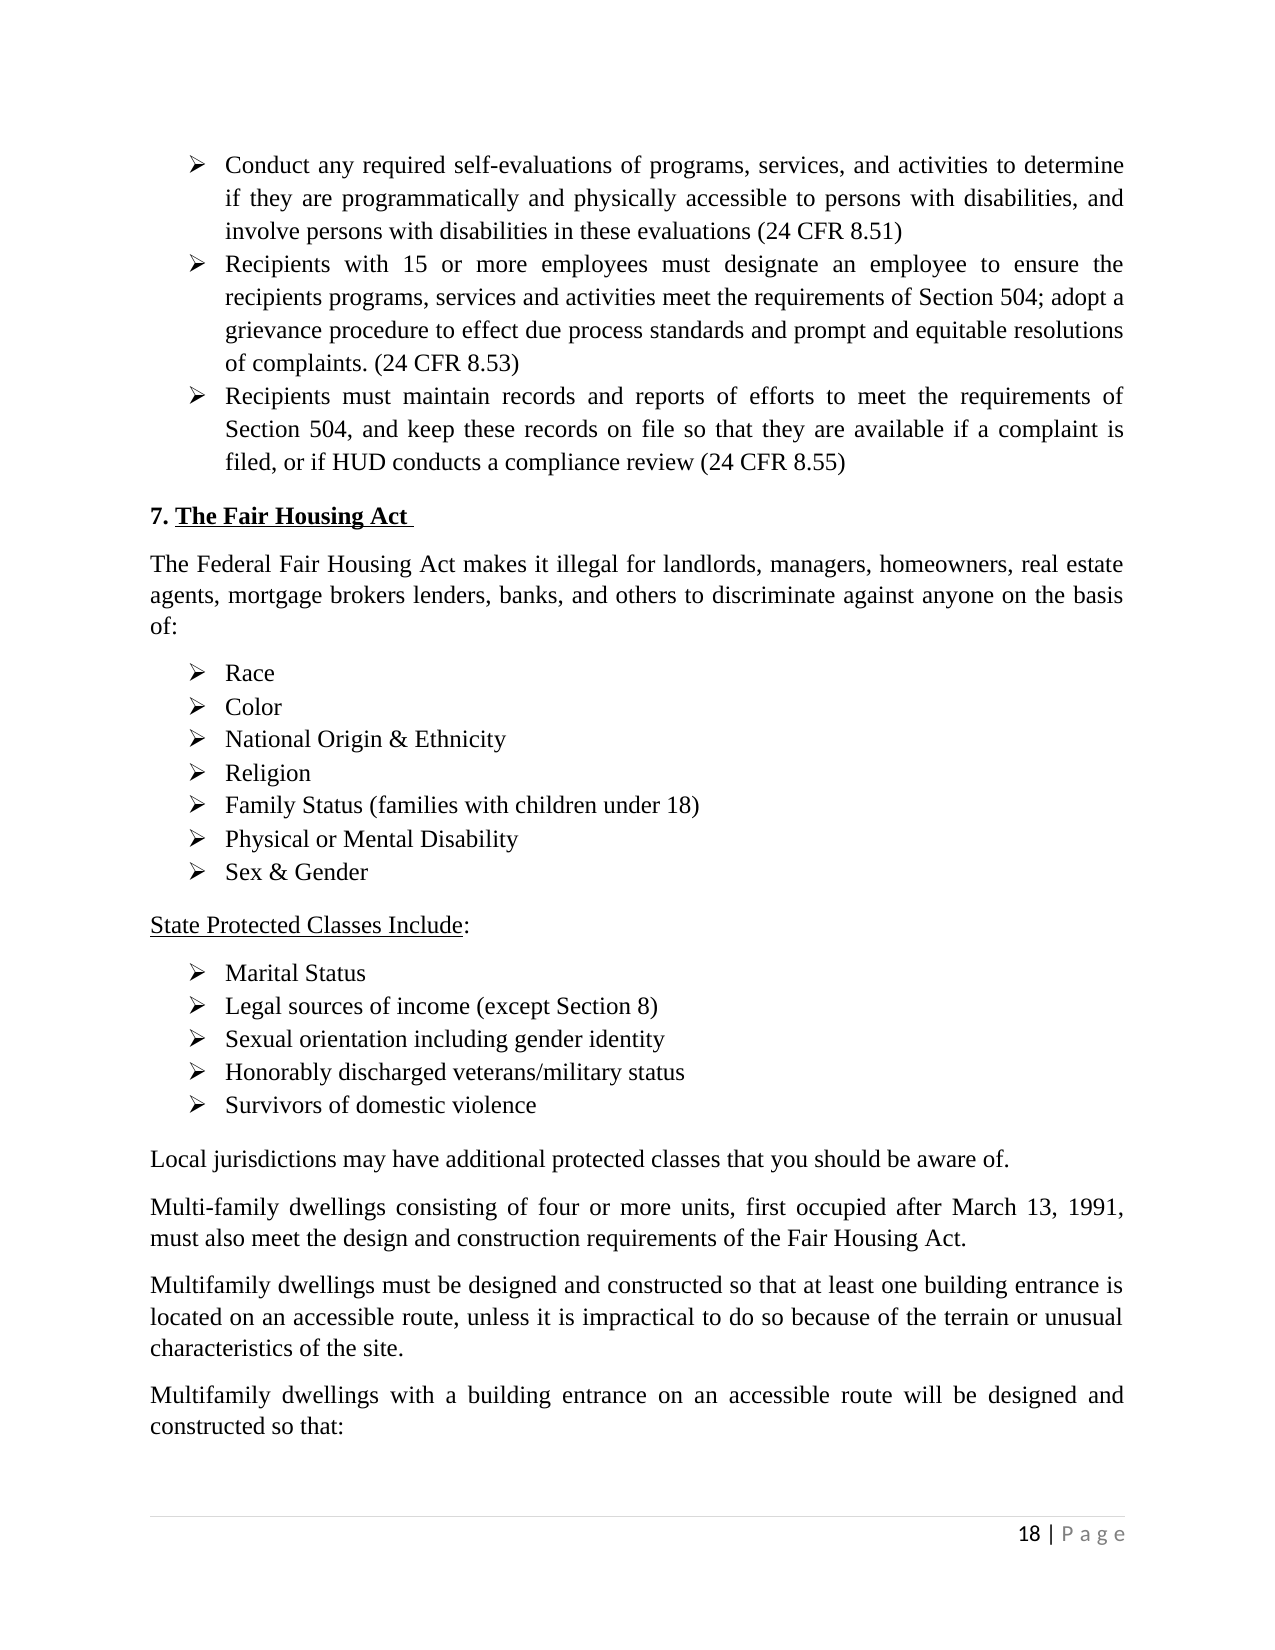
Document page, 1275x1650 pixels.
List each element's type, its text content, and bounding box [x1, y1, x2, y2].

list Survivors of domestic violence [187, 1090, 1125, 1119]
list Family Status (families with children under 18) [187, 791, 1125, 819]
list Sexual orientation including gender identity [187, 1024, 1125, 1053]
list Physical or Mental Disability [187, 824, 1125, 852]
text Local jurisdictions may have additional protected classes that you should be aware of. [150, 1144, 1125, 1173]
text Multi-family dwellings consisting of four or more units, first occupied after March 13, 1991, must also meet the design and construction requirements of the Fair Housing Act. [150, 1192, 1125, 1252]
text 7. The Fair Housing Act [150, 501, 1125, 530]
text Multifamily dwellings with a building entrance on an accessible route will be designed and constructed so that: [150, 1380, 1125, 1440]
list Recipients with 15 or more employees must designate an employee to ensure the recipients programs, services and activities meet the requirements of Section 504; adopt a grievance procedure to effect due process standards and prompt and equitable resolutions of complaints. (24 CFR 8.53) [187, 249, 1125, 377]
list Honorably discharged veterans/military status [187, 1057, 1125, 1086]
list Color [187, 692, 1125, 720]
list National Origin & Ethnicity [187, 724, 1125, 753]
list Marital Status [187, 958, 1125, 987]
list Religion [187, 758, 1125, 786]
list Sex & Gender [187, 857, 1125, 885]
text State Protected Classes Include: [150, 911, 1125, 939]
list Race [187, 658, 1125, 687]
list Legal sources of income (except Section 8) [187, 991, 1125, 1020]
text Multifamily dwellings must be designed and constructed so that at least one building entrance is located on an accessible route, unless it is impractical to do so because of the terrain or unusual characteristics of the site. [150, 1271, 1125, 1361]
text The Federal Fair Housing Act makes it illegal for landlords, managers, homeowners, real estate agents, mortgage brokers lenders, banks, and others to discriminate against anyone on the basis of: [150, 549, 1125, 639]
list Recipients must maintain records and reports of efforts to meet the requirements of Section 504, and keep these records on file so that they are available if a complaint is filed, or if HUD conducts a compliance review (24 CFR 8.55) [187, 381, 1125, 476]
list Conduct any required self-evaluations of programs, services, and activities to determine if they are programmatically and physically accessible to persons with disabilities, and involve persons with disabilities in these evaluations (24 CFR 8.51) [187, 150, 1125, 245]
